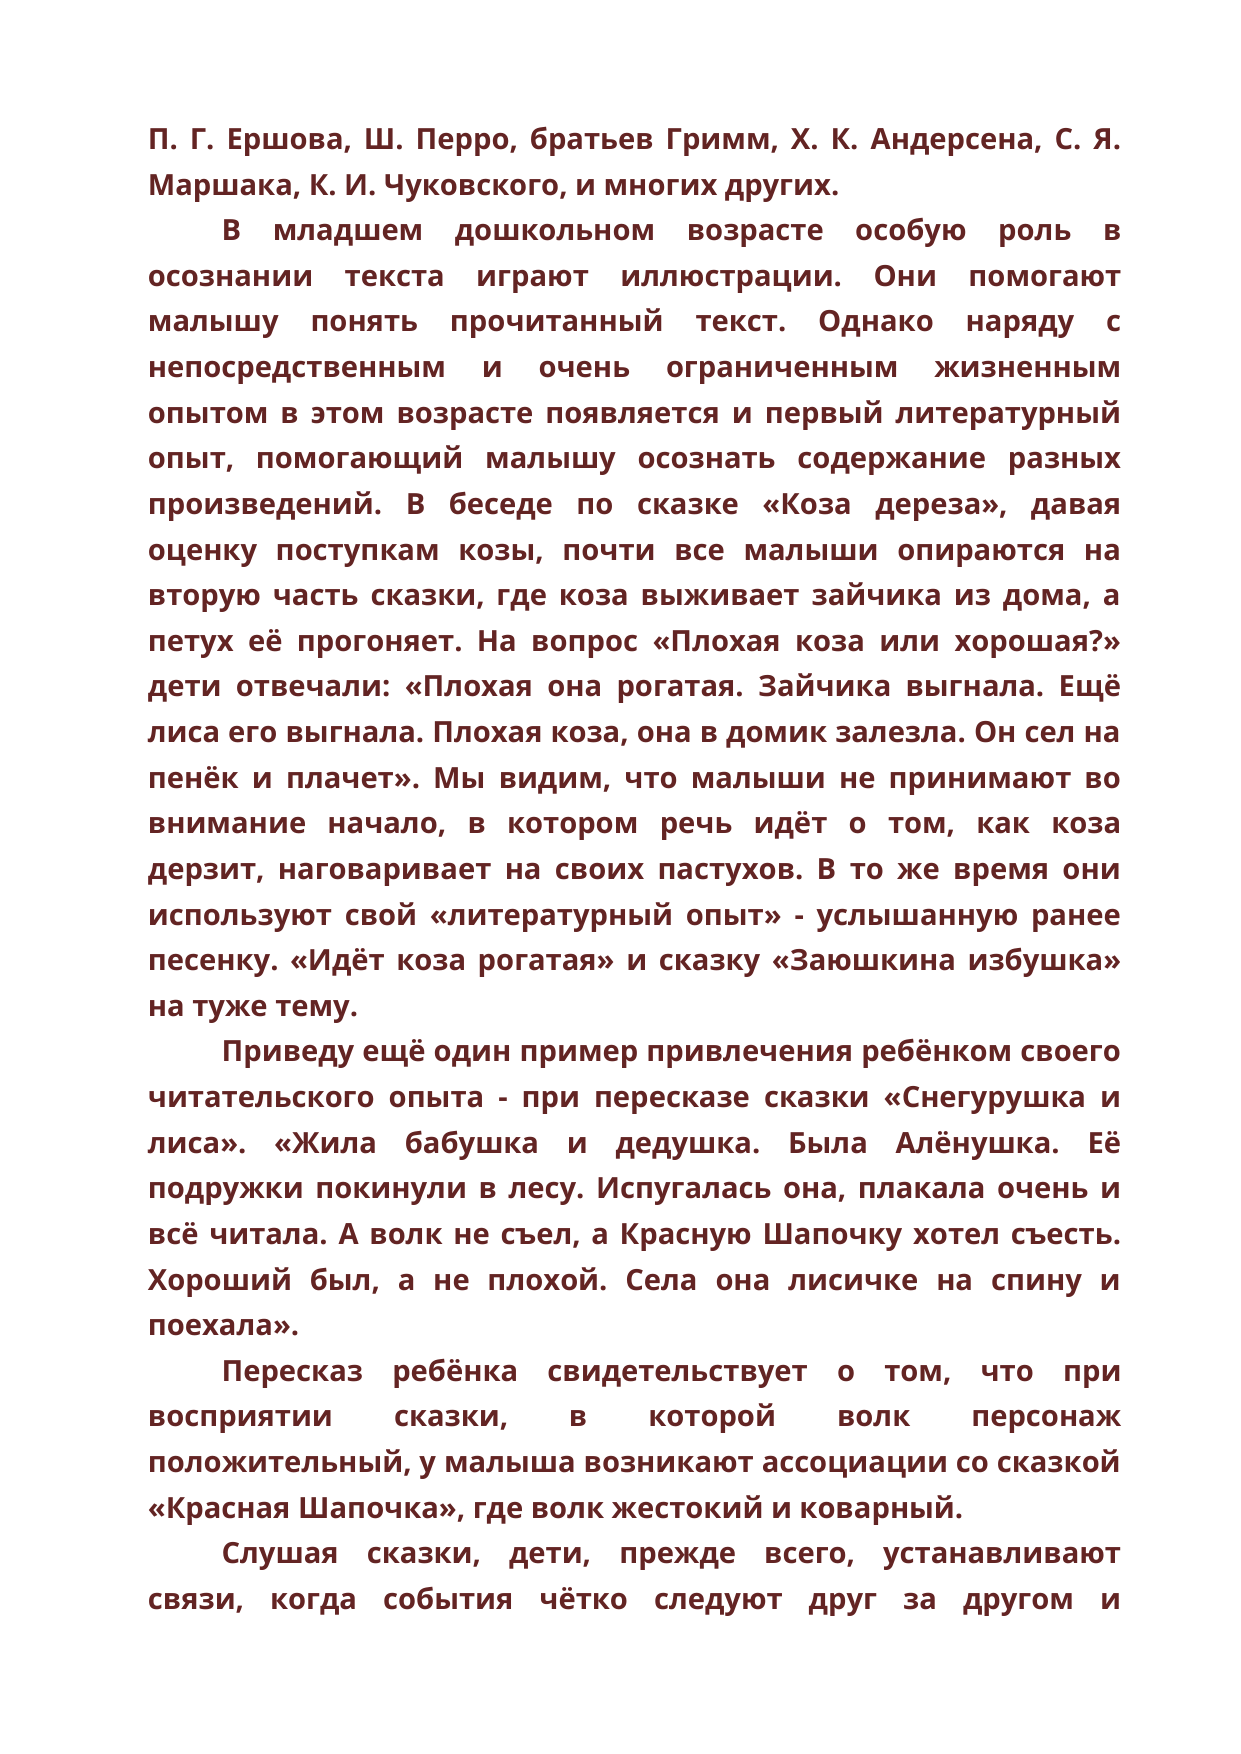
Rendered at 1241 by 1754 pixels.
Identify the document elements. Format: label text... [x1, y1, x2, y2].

text В младшем дошкольном возрасте особую роль в осознании текста играют иллюстрации. Они помогают малышу понять прочитанный текст. Однако наряду с непосредственным и очень ограниченным жизненным опытом в этом возрасте появляется и первый литературный опыт, помогающий малышу осознать содержание разных произведений. В беседе по сказке «Коза дереза», давая оценку поступкам козы, почти все малыши опираются на вторую часть сказки, где коза выживает зайчика из дома, а петух её прогоняет. На вопрос «Плохая коза или хорошая?» дети отвечали: «Плохая она рогатая. Зайчика выгнала. Ещё лиса его выгнала. Плохая коза, она в домик залезла. Он сел на пенёк и плачет». Мы видим, что малыши не принимают во внимание начало, в котором речь идёт о том, как коза дерзит, наговаривает на своих пастухов. В то же время они используют свой «литературный опыт» - услышанную ранее песенку. «Идёт коза рогатая» и сказку «Заюшкина избушка» на туже тему. [148, 209, 1122, 1025]
text Приведу ещё один пример привлечения ребёнком своего читательского опыта - при пересказе сказки «Снегурушка и лиса». «Жила бабушка и дедушка. Была Алёнушка. Её подружки покинули в лесу. Испугалась она, плакала очень и всё читала. А волк не съел, а Красную Шапочку хотел съесть. Хороший был, а не плохой. Села она лисичке на спину и поехала». [148, 1031, 1122, 1344]
text Пересказ ребёнка свидетельствует о том, что при восприятии сказки, в которой волк персонаж положительный, у малыша возникают ассоциации со сказкой «Красная Шапочка», где волк жестокий и коварный. [148, 1350, 1122, 1527]
